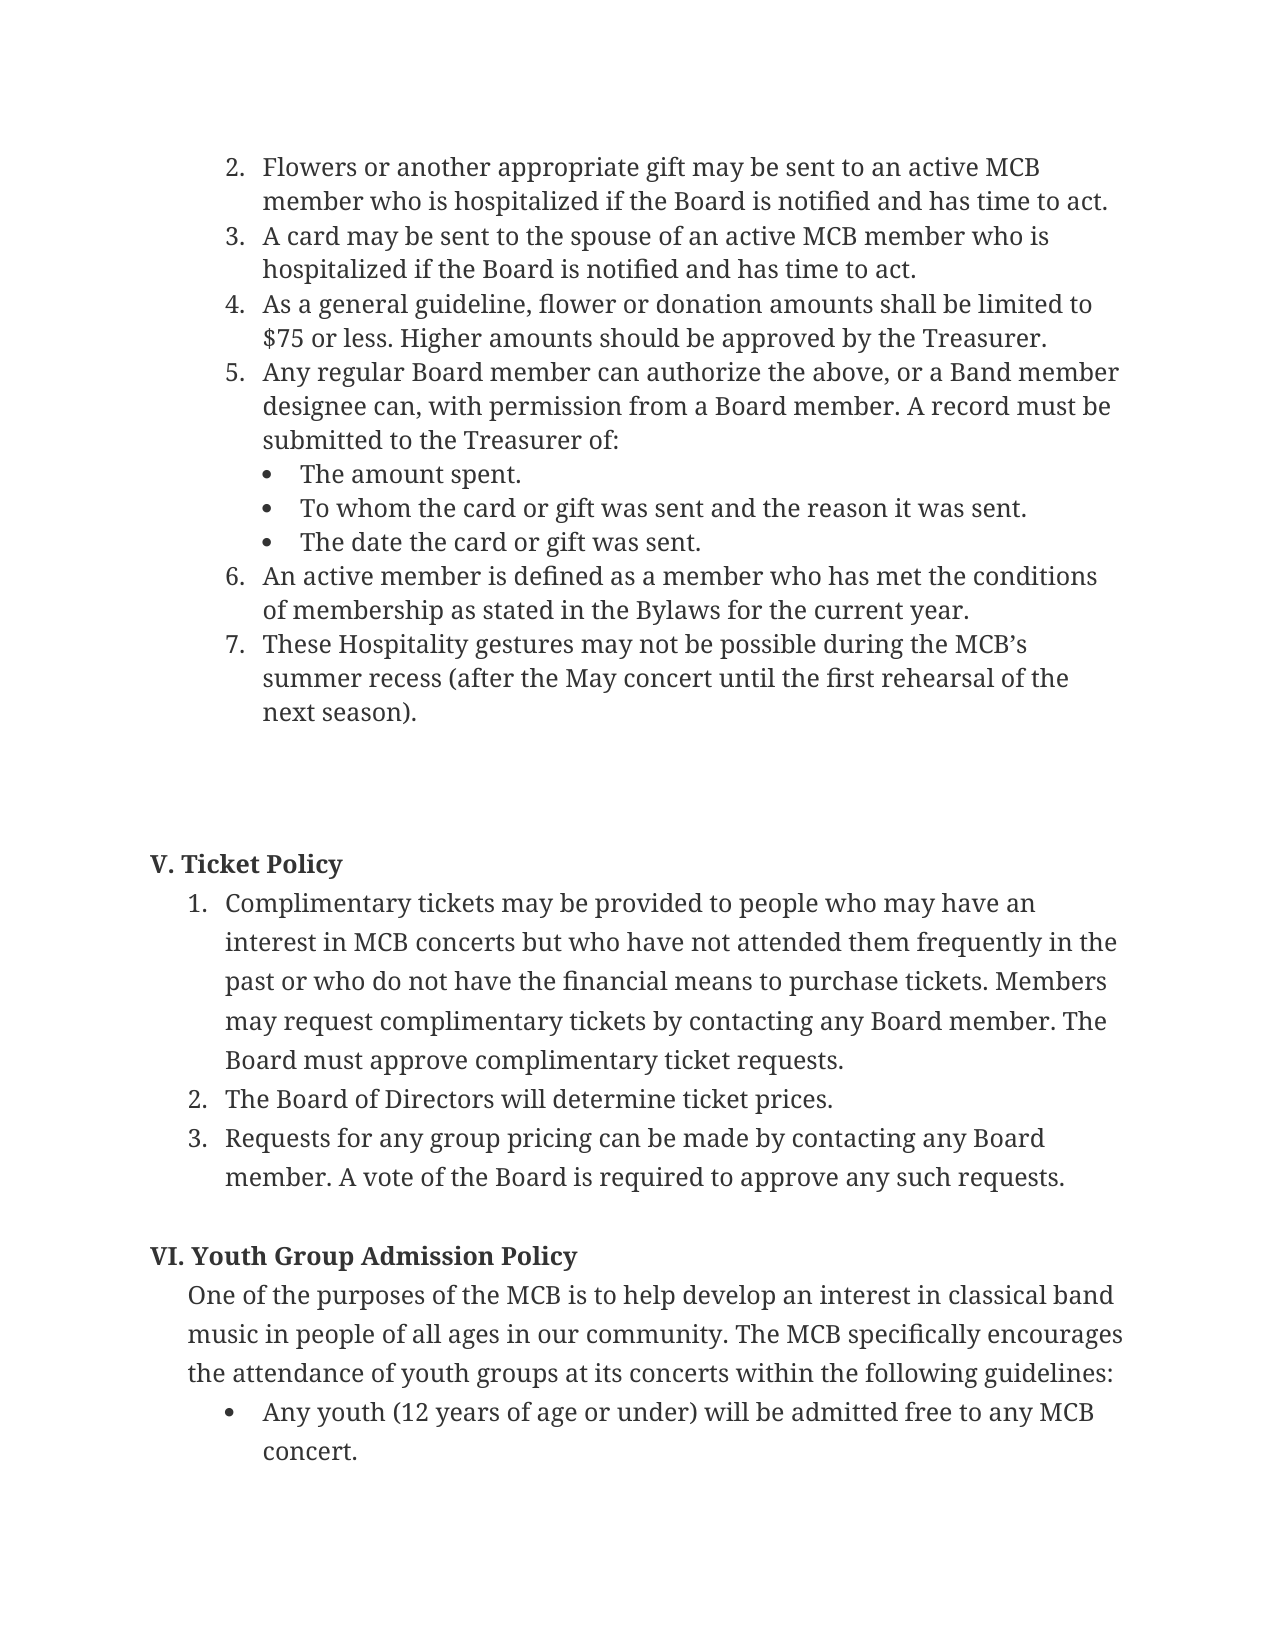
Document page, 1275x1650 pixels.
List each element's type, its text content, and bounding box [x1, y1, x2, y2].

list As a general guideline, flower or donation amounts shall be limited to $75 or less. Higher amounts should be approved by the Treasurer. [225, 286, 1125, 354]
list Any youth (12 years of age or under) will be admitted free to any MCB concert. [225, 1395, 1125, 1468]
text V. Ticket Policy [150, 847, 1125, 881]
list Any regular Board member can authorize the above, or a Band member designee can, with permission from a Board member. A record must be submitted to the Treasurer of: [225, 354, 1125, 457]
text One of the purposes of the MCB is to help develop an interest in classical band music in people of all ages in our community. The MCB specifically encourages the attendance of youth groups at its concerts within the following guidelines: [187, 1277, 1125, 1390]
list Complimentary tickets may be provided to people who may have an interest in MCB concerts but who have not attended them frequently in the past or who do not have the financial means to purchase tickets. Members may request complimentary tickets by contacting any Board member. The Board must approve complimentary ticket requests. [187, 886, 1125, 1076]
text VI. Youth Group Admission Policy [150, 1238, 1125, 1272]
list The Board of Directors will determine ticket prices. [187, 1082, 1125, 1116]
list Flowers or another appropriate gift may be sent to an active MCB member who is hospitalized if the Board is notified and has time to act. [225, 150, 1125, 218]
list A card may be sent to the spouse of an active MCB member who is hospitalized if the Board is notified and has time to act. [225, 218, 1125, 286]
list To whom the card or gift was sent and the reason it was sent. [262, 491, 1125, 525]
list The date the card or gift was sent. [262, 525, 1125, 559]
list An active member is defined as a member who has met the conditions of membership as stated in the Bylaws for the current year. [225, 559, 1125, 627]
list These Hospitality gestures may not be possible during the MCB’s summer recess (after the May concert until the first rehearsal of the next season). [225, 627, 1125, 729]
list Requests for any group pricing can be made by contacting any Board member. A vote of the Board is required to approve any such requests. [187, 1121, 1125, 1194]
list The amount spent. [262, 457, 1125, 491]
